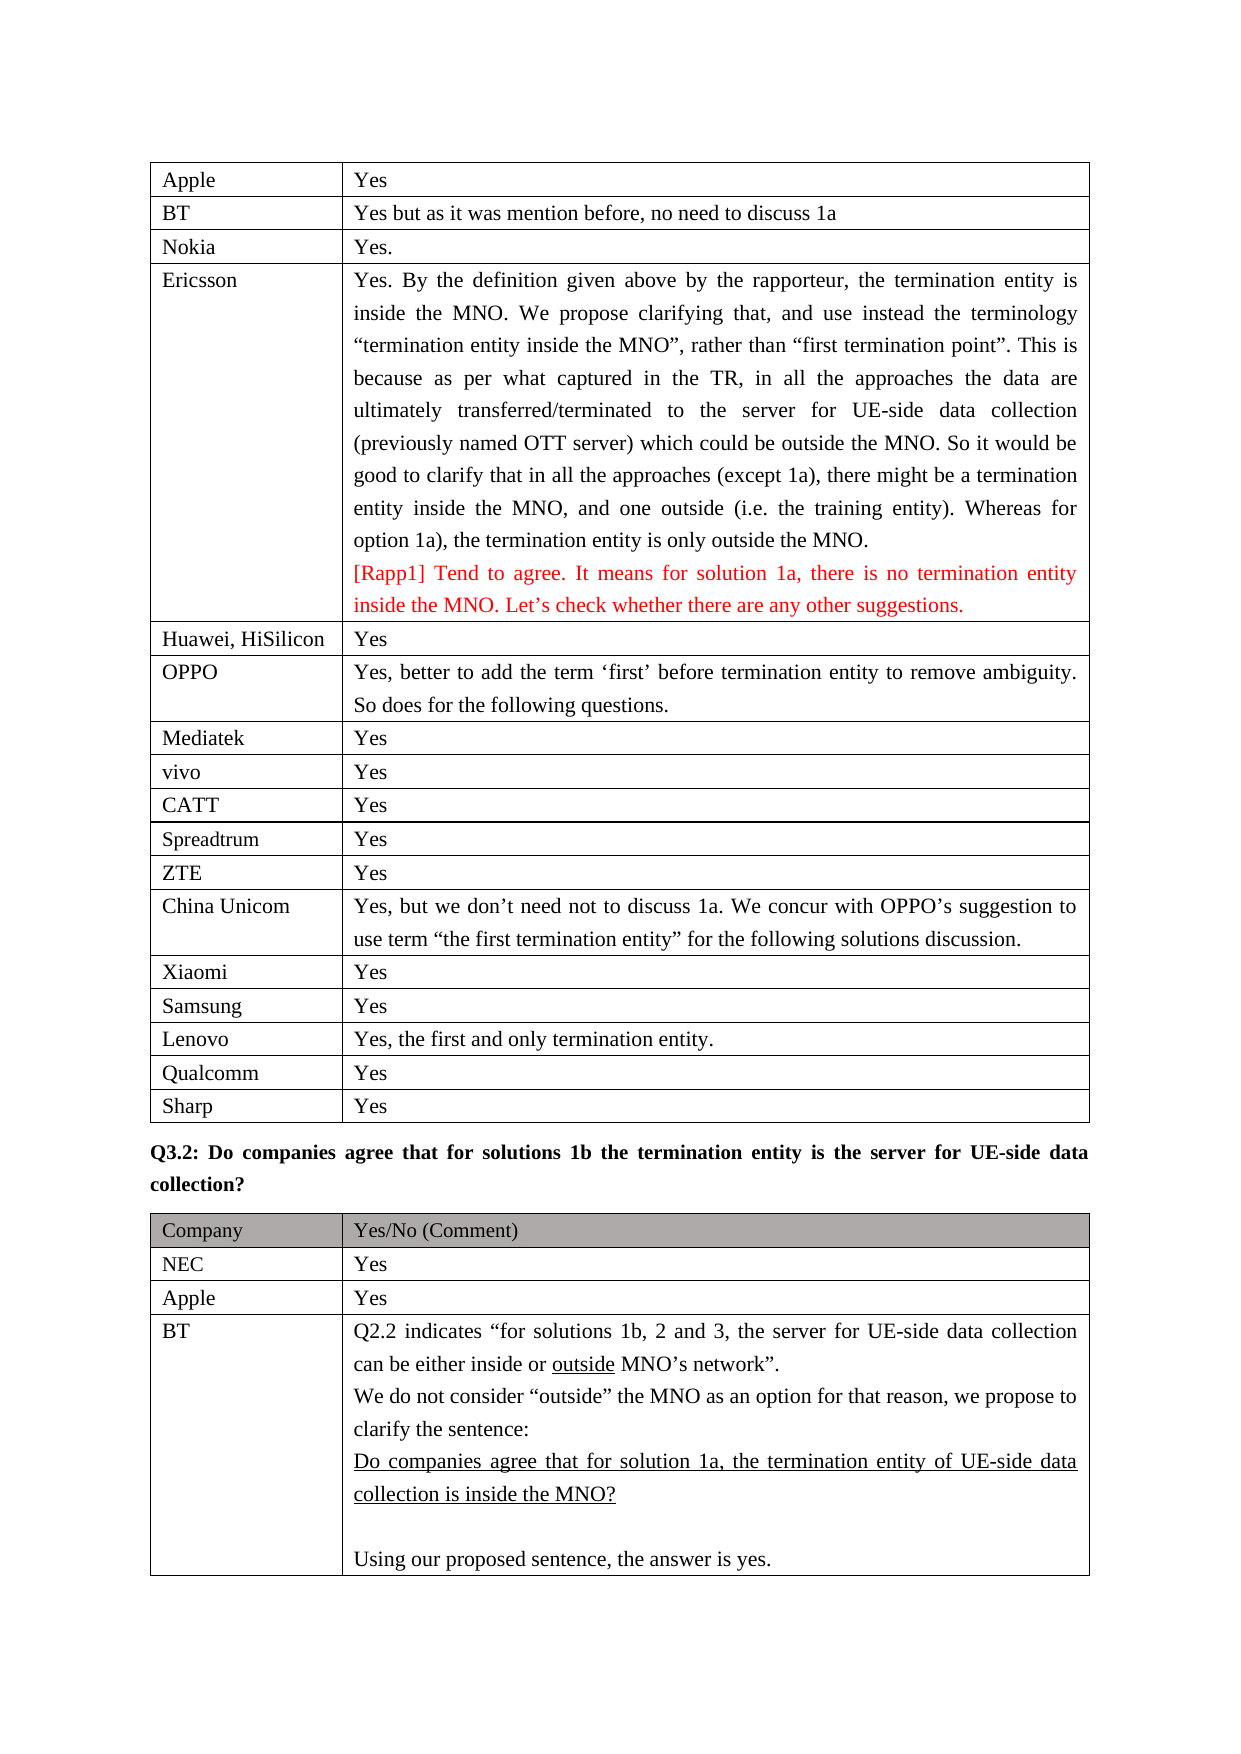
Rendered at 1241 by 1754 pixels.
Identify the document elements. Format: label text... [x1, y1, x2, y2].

table_cell Xiaomi [151, 956, 342, 988]
table_cell CATT [151, 789, 342, 821]
table_cell BT [151, 1315, 342, 1575]
table_cell Yes [343, 1248, 1089, 1280]
table_cell Lenovo [151, 1023, 342, 1055]
table_cell Spreadtrum [151, 823, 342, 855]
table_cell Yes but as it was mention before, no need to discuss 1a [343, 197, 1089, 229]
table_cell Mediatek [151, 722, 342, 754]
table_cell Yes, but we don’t need not to discuss 1a. We concur with OPPO’s suggestion to use term “the first termination entity” for the following solutions discussion. [343, 890, 1089, 954]
table_cell Yes, better to add the term ‘first’ before termination entity to remove ambiguity. So does for the following questions. [343, 656, 1089, 721]
table_cell Yes [343, 755, 1089, 788]
table_cell Apple [151, 163, 342, 196]
table_cell Yes [343, 956, 1089, 988]
table_cell Yes [343, 789, 1089, 821]
text Q3.2: Do companies agree that for solutions 1b the termination entity is the server for UE-side data collection? [150, 1136, 1090, 1201]
table_cell Yes [343, 163, 1089, 196]
table_cell Yes [343, 1056, 1089, 1089]
table_cell Yes. By the definition given above by the rapporteur, the termination entity is inside the MNO. We propose clarifying that, and use instead the terminology “termination entity inside the MNO”, rather than “first termination point”. This is because as per what captured in the TR, in all the approaches the data are ultimately transferred/terminated to the server for UE-side data collection (previously named OTT server) which could be outside the MNO. So it would be good to clarify that in all the approaches (except 1a), there might be a termination entity inside the MNO, and one outside (i.e. the training entity). Whereas for option 1a), the termination entity is only outside the MNO. [Rapp1] Tend to agree. It means for solution 1a, there is no termination entity inside the MNO. Let’s check whether there are any other suggestions. [343, 264, 1089, 621]
table_cell Ericsson [151, 264, 342, 621]
table_cell Huawei, HiSilicon [151, 622, 342, 655]
table_cell Yes, the first and only termination entity. [343, 1023, 1089, 1055]
table_cell China Unicom [151, 890, 342, 954]
table_cell vivo [151, 755, 342, 788]
table_cell Apple [151, 1281, 342, 1314]
table_cell Yes [343, 856, 1089, 888]
table_cell Yes [343, 989, 1089, 1022]
table_header Yes/No (Comment) [343, 1214, 1089, 1247]
table_cell Sharp [151, 1090, 342, 1122]
table_cell Qualcomm [151, 1056, 342, 1089]
table_cell Yes [343, 622, 1089, 655]
table_cell Yes [343, 823, 1089, 855]
table_header Company [151, 1214, 342, 1247]
table_cell Yes [343, 722, 1089, 754]
table_cell BT [151, 197, 342, 229]
table_cell Yes [343, 1281, 1089, 1314]
table_cell OPPO [151, 656, 342, 721]
table_cell Yes [343, 1090, 1089, 1122]
table_cell NEC [151, 1248, 342, 1280]
table_cell Nokia [151, 230, 342, 263]
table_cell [343, 1315, 1089, 1575]
table_cell Yes. [343, 230, 1089, 263]
table_cell ZTE [151, 856, 342, 888]
table_cell Samsung [151, 989, 342, 1022]
